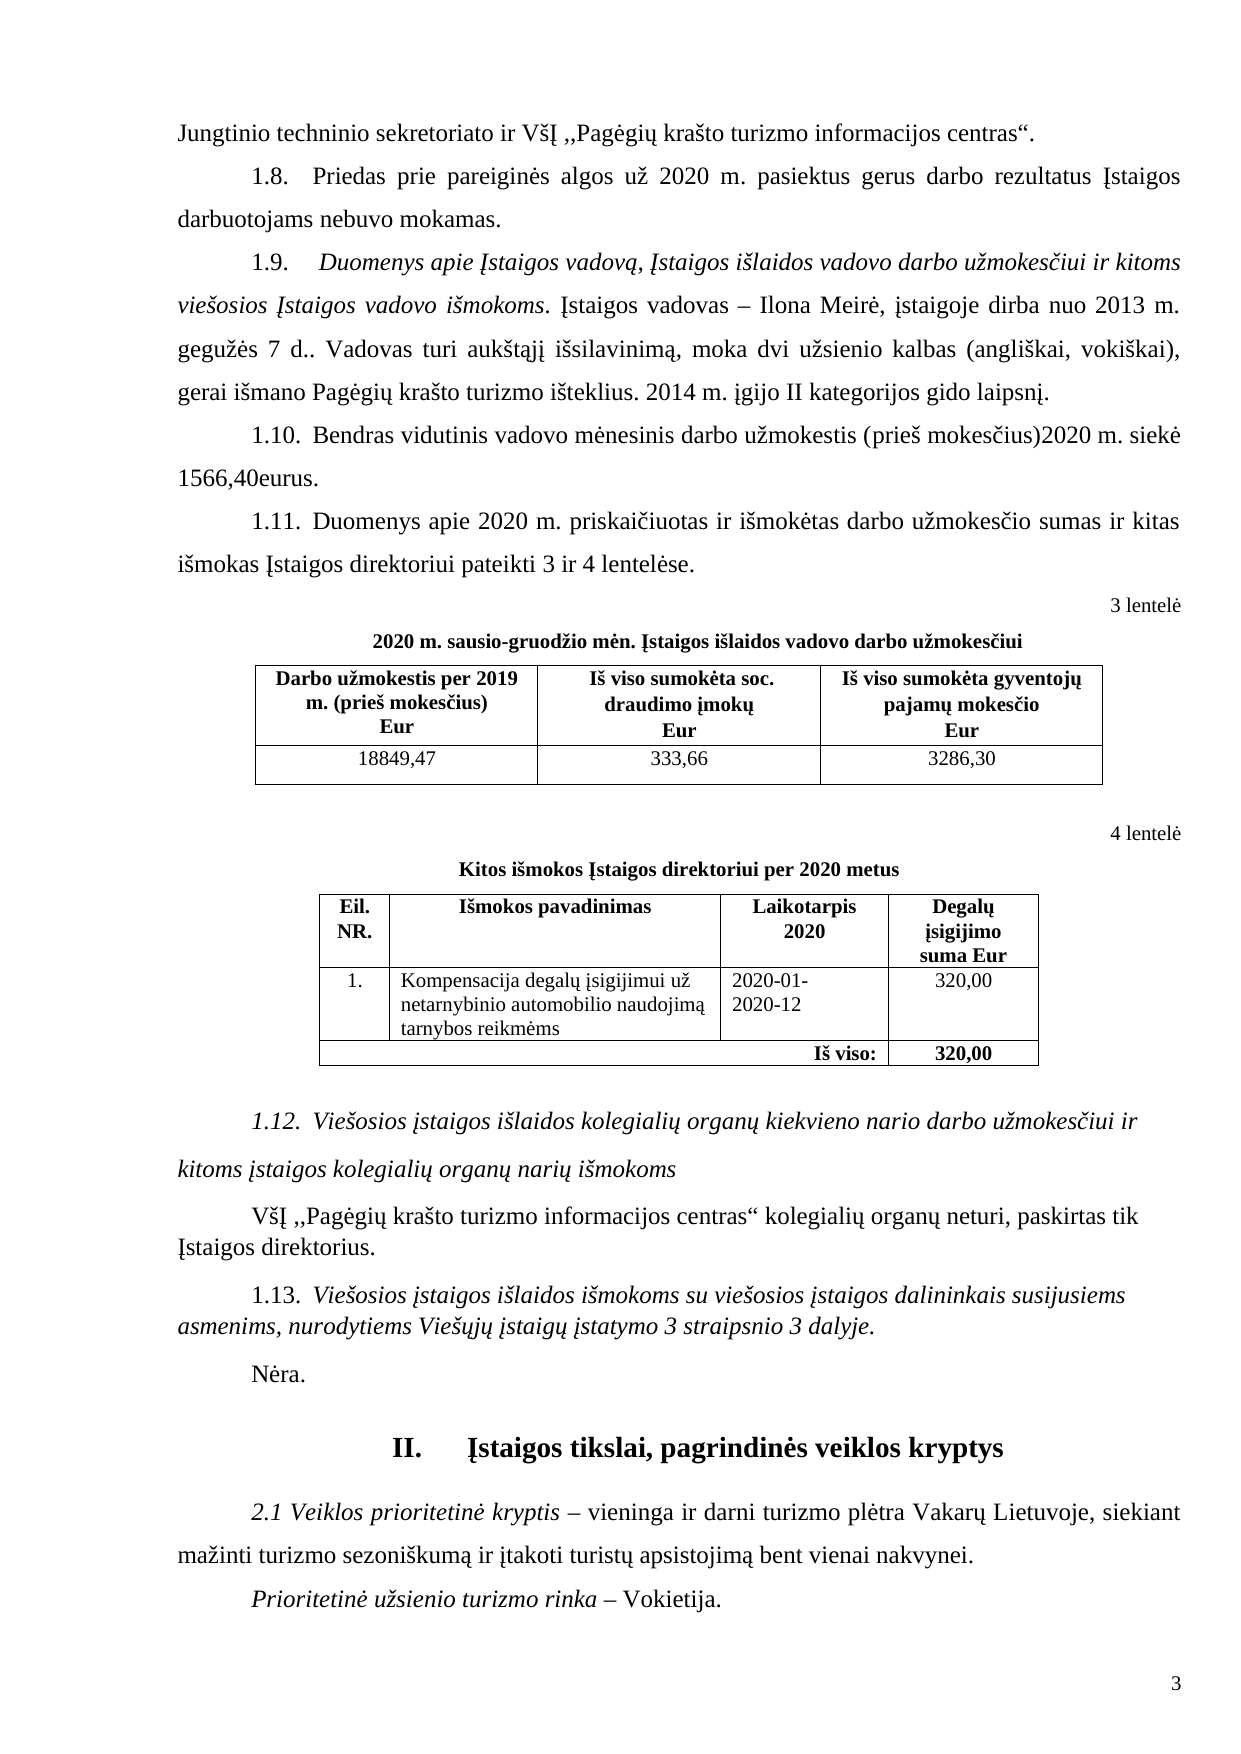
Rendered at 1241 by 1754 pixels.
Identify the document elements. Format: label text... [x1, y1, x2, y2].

table_cell 2020-01- 2020-12 [721, 968, 888, 1040]
table_cell 18849,47 [256, 746, 537, 784]
text VšĮ ,,Pagėgių krašto turizmo informacijos centras“ kolegialių organų neturi, paskirtas tik Įstaigos direktorius. [177, 1201, 1181, 1261]
list Duomenys apie 2020 m. priskaičiuotas ir išmokėtas darbo užmokesčio sumas ir kitas išmokas Įstaigos direktoriui pateikti 3 ir 4 lentelėse. [177, 506, 1181, 578]
table_header Degalų įsigijimo suma Eur [889, 895, 1038, 967]
table_header Iš viso sumokėta gyventojų pajamų mokesčio Eur [821, 666, 1102, 745]
list Įstaigos tikslai, pagrindinės veiklos kryptys [215, 1430, 1181, 1464]
table_cell 333,66 [538, 746, 820, 784]
table_header Darbo užmokestis per 2019 m. (prieš mokesčius) Eur [256, 666, 537, 745]
text Nėra. [177, 1359, 1181, 1388]
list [177, 118, 1181, 147]
subtitle Viešosios įstaigos išlaidos kolegialių organų kiekvieno nario darbo užmokesčiui ir kitoms įstaigos kolegialių organų narių išmokoms [177, 1106, 1181, 1182]
list Viešosios įstaigos išlaidos išmokoms su viešosios įstaigos dalininkais susijusiems asmenims, nurodytiems Viešųjų įstaigų įstatymo 3 straipsnio 3 dalyje. [177, 1280, 1181, 1340]
table_header Laikotarpis 2020 [721, 895, 888, 967]
table_cell 3286,30 [821, 746, 1102, 784]
table_cell 320,00 [889, 968, 1038, 1040]
text Kitos išmokos Įstaigos direktoriui per 2020 metus [177, 857, 1181, 881]
table_header Eil. NR. [320, 895, 389, 967]
text Prioritetinė užsienio turizmo rinka – Vokietija. [177, 1584, 1181, 1612]
table_cell 320,00 [889, 1041, 1038, 1065]
text 2.1 Veiklos prioritetinė kryptis – vieninga ir darni turizmo plėtra Vakarų Lietuvoje, siekiant mažinti turizmo sezoniškumą ir įtakoti turistų apsistojimą bent vienai nakvynei. [177, 1497, 1181, 1569]
list Priedas prie pareiginės algos už 2020 m. pasiektus gerus darbo rezultatus Įstaigos darbuotojams nebuvo mokamas. [177, 161, 1181, 233]
table_header Iš viso sumokėta soc. draudimo įmokų Eur [538, 666, 820, 745]
text 3 lentelė [177, 592, 1181, 617]
table_cell Kompensacija degalų įsigijimui už netarnybinio automobilio naudojimą tarnybos reikmėms [390, 968, 720, 1040]
table_cell 1. [320, 968, 389, 1040]
list Duomenys apie Įstaigos vadovą, Įstaigos išlaidos vadovo darbo užmokesčiui ir kitoms viešosios Įstaigos vadovo išmokoms. Įstaigos vadovas – Ilona Meirė, įstaigoje dirba nuo 2013 m. gegužės 7 d.. Vadovas turi aukštąjį išsilavinimą, moka dvi užsienio kalbas (angliškai, vokiškai), gerai išmano Pagėgių krašto turizmo išteklius. 2014 m. įgijo II kategorijos gido laipsnį. [177, 247, 1181, 406]
text 2020 m. sausio-gruodžio mėn. Įstaigos išlaidos vadovo darbo užmokesčiui [177, 628, 1181, 653]
table_cell Iš viso: [320, 1041, 888, 1065]
list Bendras vidutinis vadovo mėnesinis darbo užmokestis (prieš mokesčius)2020 m. siekė 1566,40eurus. [177, 420, 1181, 492]
table_header Išmokos pavadinimas [390, 895, 720, 967]
text 4 lentelė [177, 821, 1181, 845]
